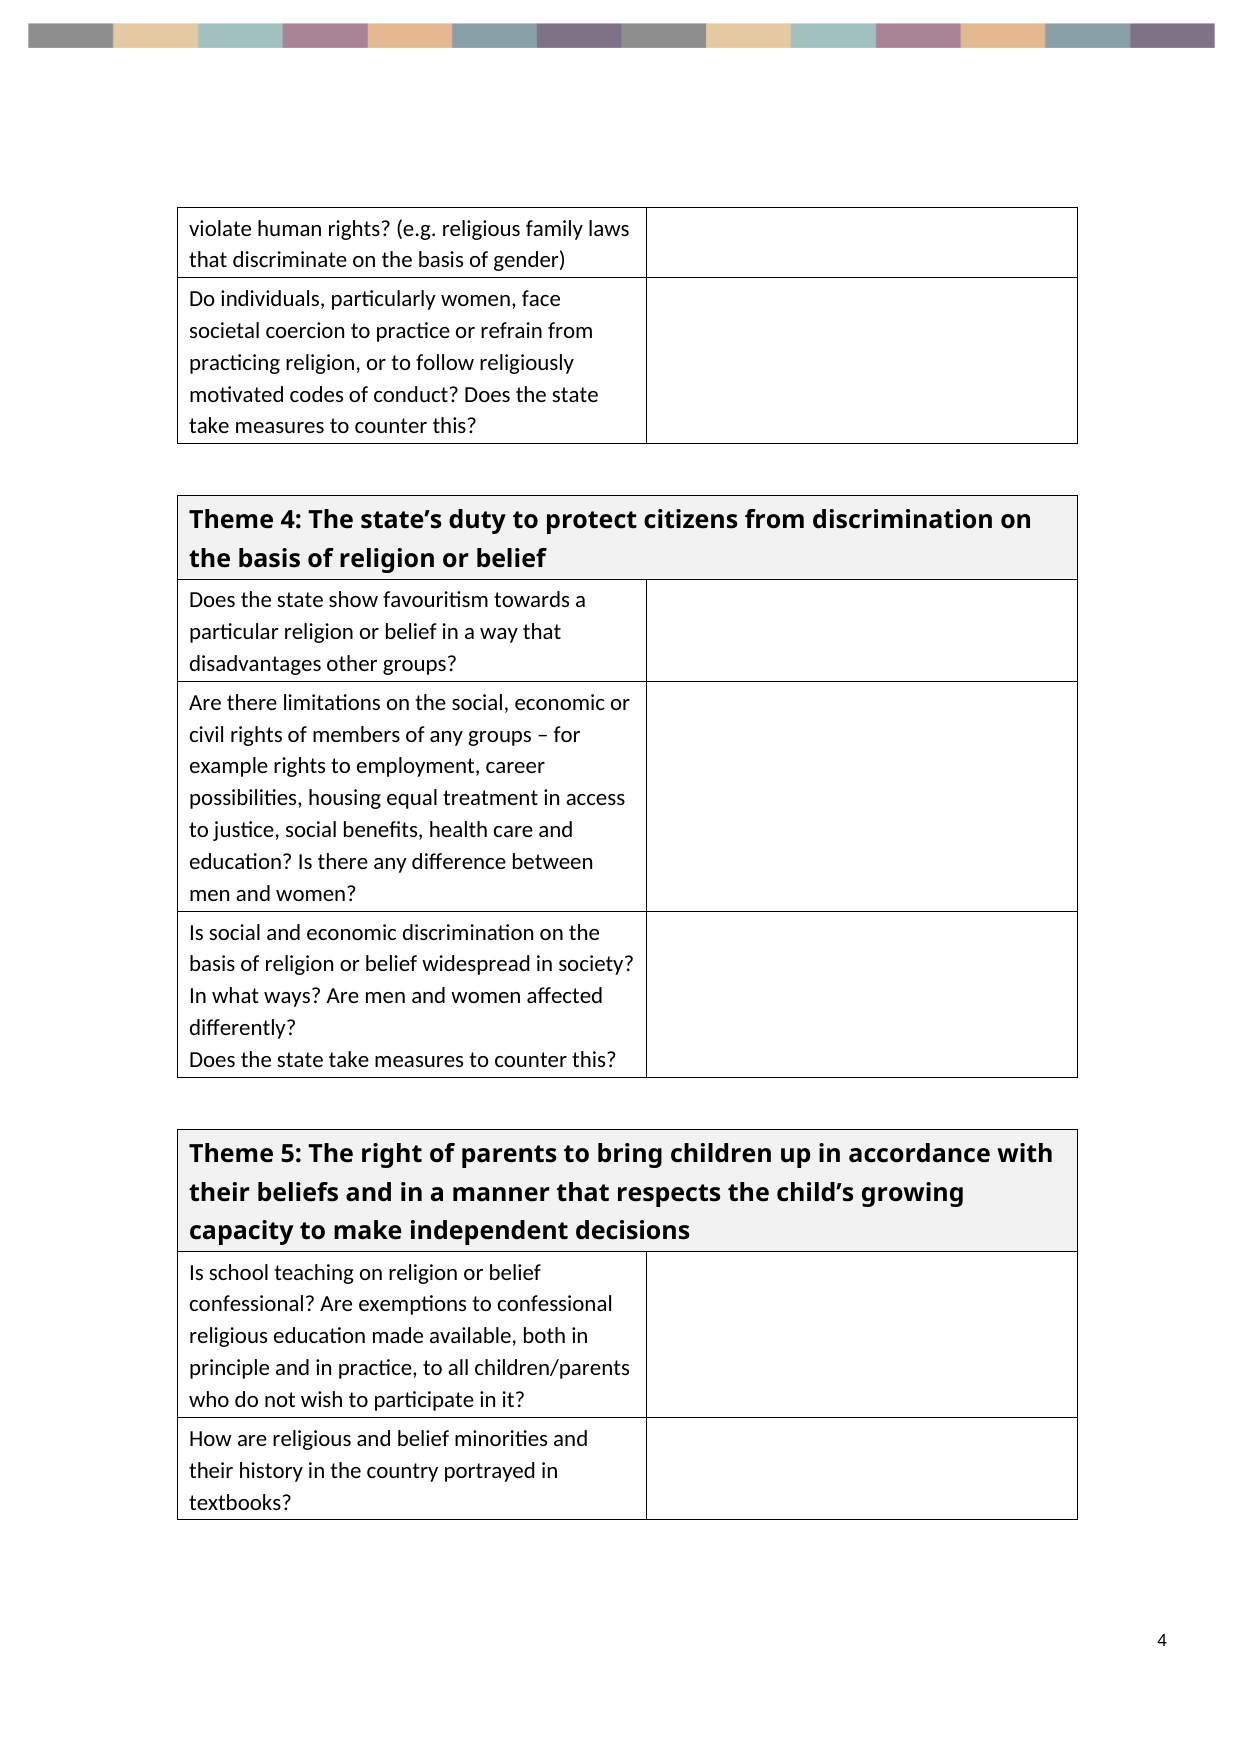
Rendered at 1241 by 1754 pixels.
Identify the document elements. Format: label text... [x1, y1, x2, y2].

table_cell [647, 580, 1077, 681]
table_cell How are religious and belief minorities and their history in the country portrayed in textbooks? [178, 1418, 646, 1519]
table_cell [647, 278, 1077, 443]
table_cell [178, 208, 646, 277]
table_cell [647, 1418, 1077, 1519]
table_cell [647, 682, 1077, 911]
table_cell [647, 912, 1077, 1077]
table_cell Is school teaching on religion or belief confessional? Are exemptions to confessional religious education made available, both in principle and in practice, to all children/parents who do not wish to participate in it? [178, 1252, 646, 1417]
table_header Theme 4: The state’s duty to protect citizens from discrimination on the basis of religion or belief [178, 496, 1077, 578]
table_cell [647, 208, 1077, 277]
picture [2, 2, 1240, 69]
table_cell Does the state show favouritism towards a particular religion or belief in a way that disadvantages other groups? [178, 580, 646, 681]
table_cell Is social and economic discrimination on the basis of religion or belief widespread in society? In what ways? Are men and women affected differently? Does the state take measures to counter this? [178, 912, 646, 1077]
table_cell Are there limitations on the social, economic or civil rights of members of any groups – for example rights to employment, career possibilities, housing equal treatment in access to justice, social benefits, health care and education? Is there any difference between men and women? [178, 682, 646, 911]
table_header Theme 5: The right of parents to bring children up in accordance with their beliefs and in a manner that respects the child’s growing capacity to make independent decisions [178, 1130, 1077, 1251]
table_cell [647, 1252, 1077, 1417]
table_cell Do individuals, particularly women, face societal coercion to practice or refrain from practicing religion, or to follow religiously motivated codes of conduct? Does the state take measures to counter this? [178, 278, 646, 443]
